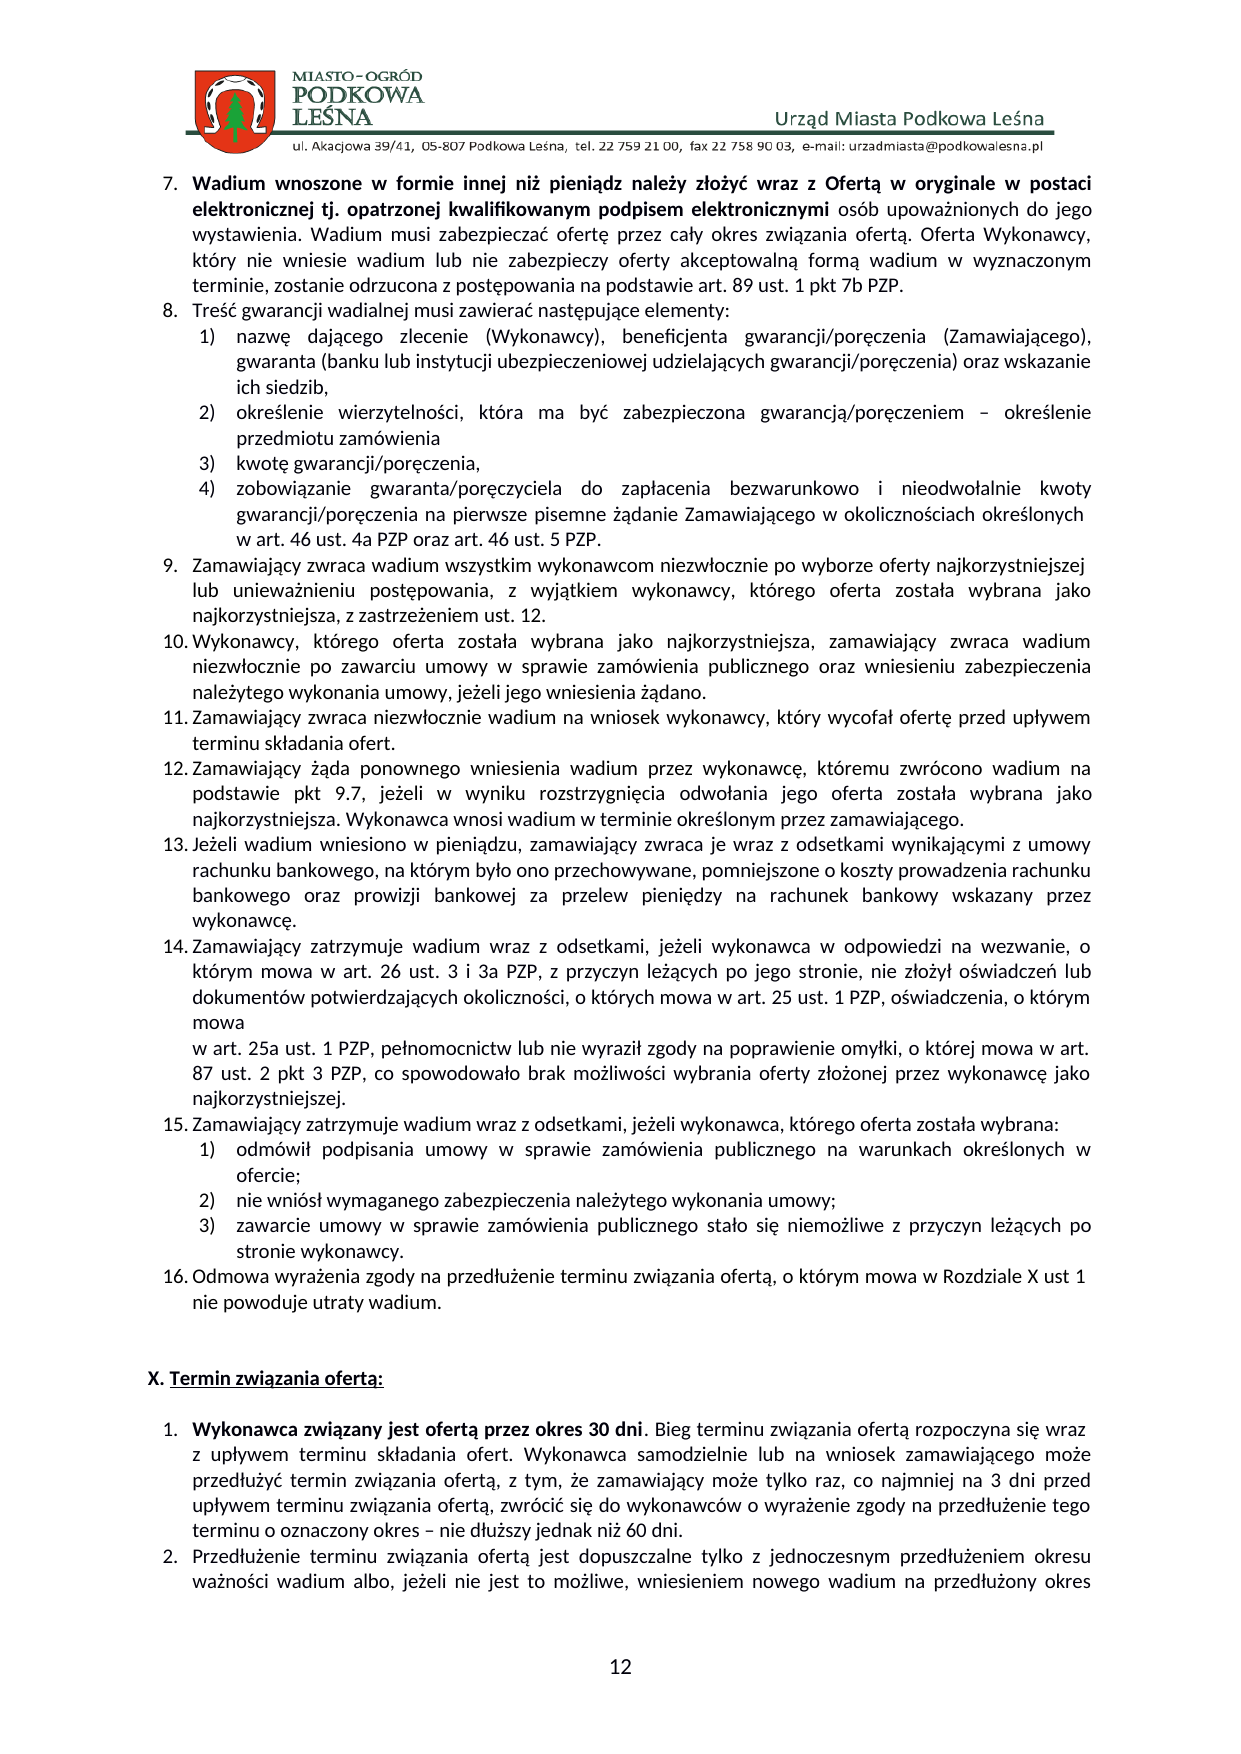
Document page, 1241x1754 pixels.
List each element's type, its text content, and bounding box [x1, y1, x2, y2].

list odmówił podpisania umowy w sprawie zamówienia publicznego na warunkach określonych w ofercie; [199, 1136, 1093, 1187]
list Zamawiający zwraca wadium wszystkim wykonawcom niezwłocznie po wyborze oferty najkorzystniejszej lub unieważnieniu postępowania, z wyjątkiem wykonawcy, którego oferta została wybrana jako najkorzystniejsza, z zastrzeżeniem ust. 12. [162, 552, 1093, 628]
list zobowiązanie gwaranta/poręczyciela do zapłacenia bezwarunkowo i nieodwołalnie kwoty gwarancji/poręczenia na pierwsze pisemne żądanie Zamawiającego w okolicznościach określonych w art. 46 ust. 4a PZP oraz art. 46 ust. 5 PZP. [199, 476, 1093, 552]
list Zamawiający zatrzymuje wadium wraz z odsetkami, jeżeli wykonawca, którego oferta została wybrana: [162, 1111, 1093, 1136]
list nie wniósł wymaganego zabezpieczenia należytego wykonania umowy; [199, 1187, 1093, 1213]
list Zamawiający zatrzymuje wadium wraz z odsetkami, jeżeli wykonawca w odpowiedzi na wezwanie, o którym mowa w art. 26 ust. 3 i 3a PZP, z przyczyn leżących po jego stronie, nie złożył oświadczeń lub dokumentów potwierdzających okoliczności, o których mowa w art. 25 ust. 1 PZP, oświadczenia, o którym mowa w art. 25a ust. 1 PZP, pełnomocnictw lub nie wyraził zgody na poprawienie omyłki, o której mowa w art. 87 ust. 2 pkt 3 PZP, co spowodowało brak możliwości wybrania oferty złożonej przez wykonawcę jako najkorzystniejszej. [162, 933, 1093, 1111]
list nazwę dającego zlecenie (Wykonawcy), beneficjenta gwarancji/poręczenia (Zamawiającego), gwaranta (banku lub instytucji ubezpieczeniowej udzielających gwarancji/poręczenia) oraz wskazanie ich siedzib, [199, 323, 1093, 399]
list Wadium wnoszone w formie innej niż pieniądz należy złożyć wraz z Ofertą w oryginale w postaci elektronicznej tj. opatrzonej kwalifikowanym podpisem elektronicznymi osób upoważnionych do jego wystawienia. Wadium musi zabezpieczać ofertę przez cały okres związania ofertą. Oferta Wykonawcy, który nie wniesie wadium lub nie zabezpieczy oferty akceptowalną formą wadium w wyznaczonym terminie, zostanie odrzucona z postępowania na podstawie art. 89 ust. 1 pkt 7b PZP. [162, 171, 1093, 298]
subtitle X. Termin związania ofertą: [148, 1365, 1093, 1391]
list Wykonawcy, którego oferta została wybrana jako najkorzystniejsza, zamawiający zwraca wadium niezwłocznie po zawarciu umowy w sprawie zamówienia publicznego oraz wniesieniu zabezpieczenia należytego wykonania umowy, jeżeli jego wniesienia żądano. [162, 628, 1093, 704]
list zawarcie umowy w sprawie zamówienia publicznego stało się niemożliwe z przyczyn leżących po stronie wykonawcy. [199, 1213, 1093, 1263]
list Zamawiający żąda ponownego wniesienia wadium przez wykonawcę, któremu zwrócono wadium na podstawie pkt 9.7, jeżeli w wyniku rozstrzygnięcia odwołania jego oferta została wybrana jako najkorzystniejsza. Wykonawca wnosi wadium w terminie określonym przez zamawiającego. [162, 755, 1093, 831]
list Wykonawca związany jest ofertą przez okres 30 dni. Bieg terminu związania ofertą rozpoczyna się wraz z upływem terminu składania ofert. Wykonawca samodzielnie lub na wniosek zamawiającego może przedłużyć termin związania ofertą, z tym, że zamawiający może tylko raz, co najmniej na 3 dni przed upływem terminu związania ofertą, zwrócić się do wykonawców o wyrażenie zgody na przedłużenie tego terminu o oznaczony okres – nie dłuższy jednak niż 60 dni. [162, 1416, 1093, 1543]
list Odmowa wyrażenia zgody na przedłużenie terminu związania ofertą, o którym mowa w Rozdziale X ust 1 nie powoduje utraty wadium. [162, 1263, 1093, 1314]
list Treść gwarancji wadialnej musi zawierać następujące elementy: [162, 298, 1093, 323]
list określenie wierzytelności, która ma być zabezpieczona gwarancją/poręczeniem – określenie przedmiotu zamówienia [199, 399, 1093, 450]
list Zamawiający zwraca niezwłocznie wadium na wniosek wykonawcy, który wycofał ofertę przed upływem terminu składania ofert. [162, 704, 1093, 755]
picture [185, 69, 1055, 154]
list Jeżeli wadium wniesiono w pieniądzu, zamawiający zwraca je wraz z odsetkami wynikającymi z umowy rachunku bankowego, na którym było ono przechowywane, pomniejszone o koszty prowadzenia rachunku bankowego oraz prowizji bankowej za przelew pieniędzy na rachunek bankowy wskazany przez wykonawcę. [162, 831, 1093, 933]
list kwotę gwarancji/poręczenia, [199, 450, 1093, 476]
